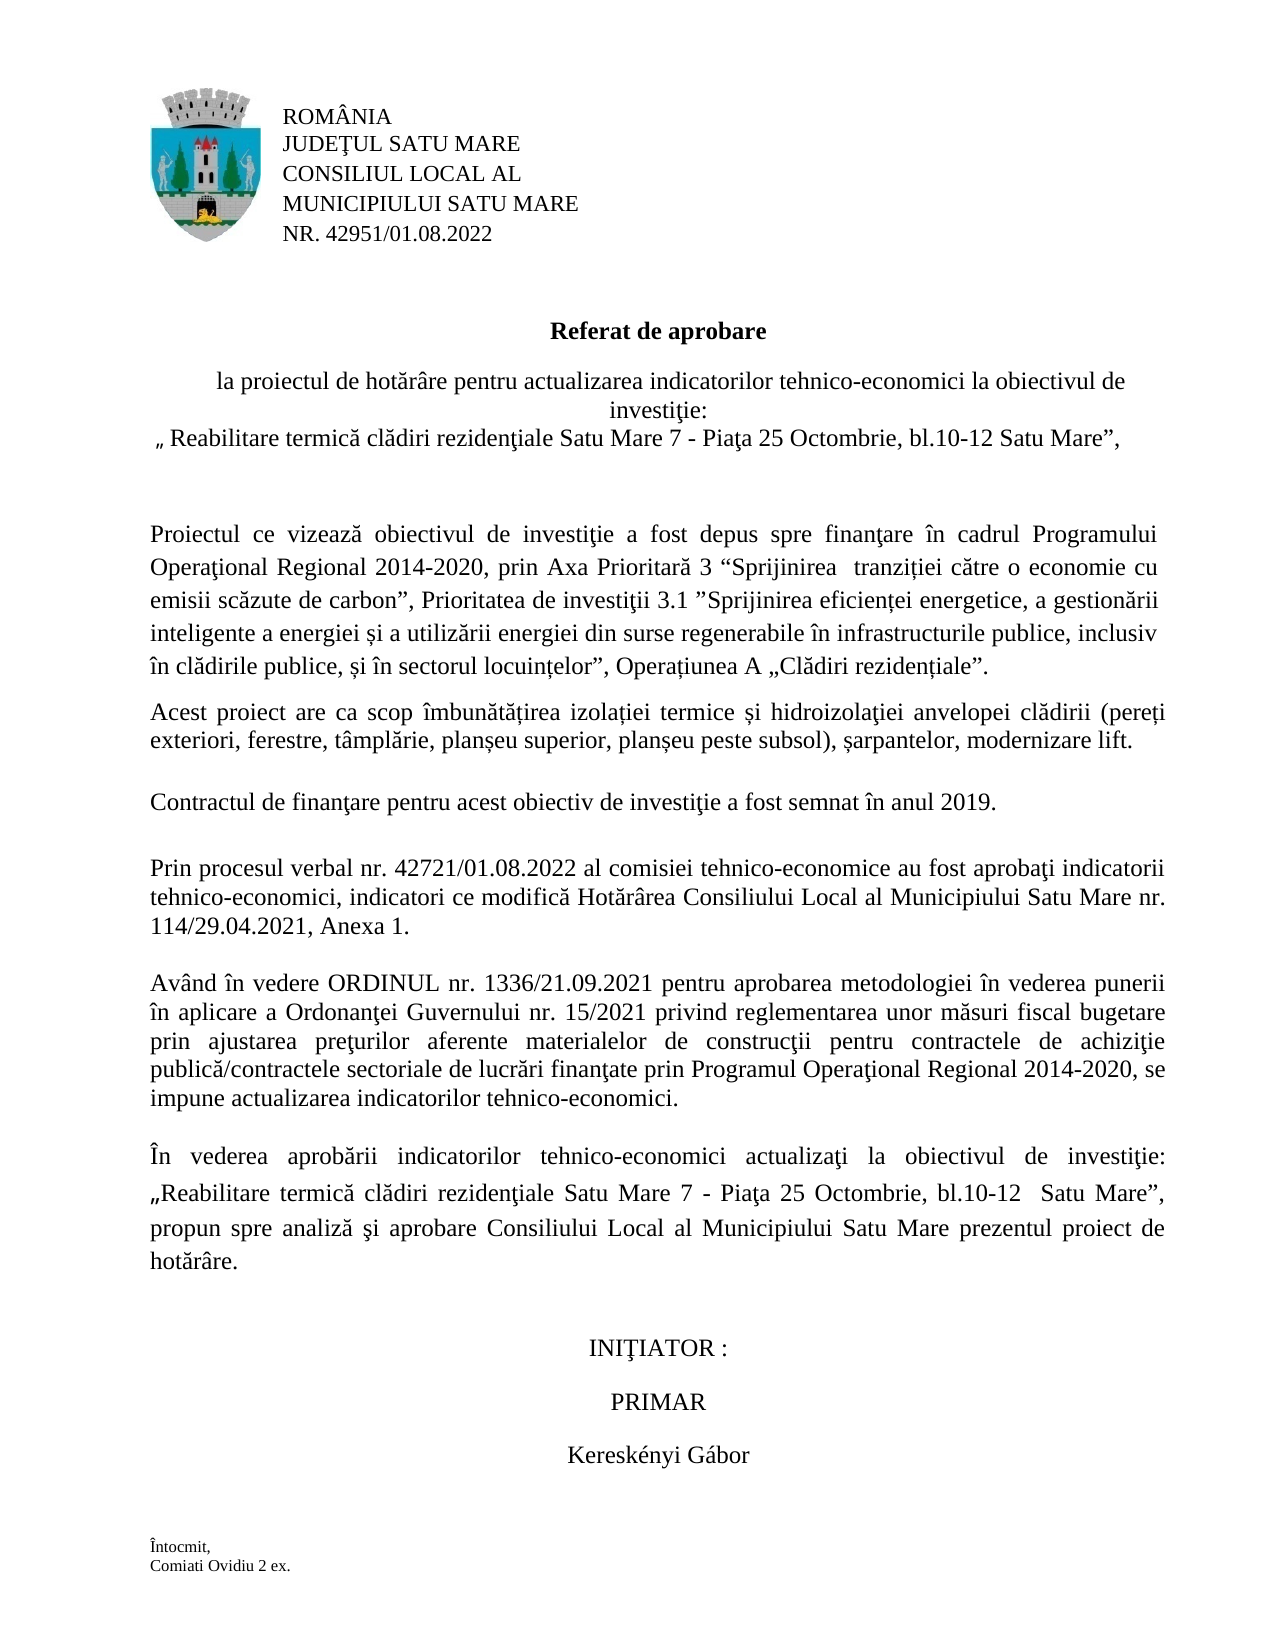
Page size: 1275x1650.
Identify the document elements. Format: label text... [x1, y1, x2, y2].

text Prin procesul verbal nr. 42721/01.08.2022 al comisiei tehnico-economice au fost aprobaţi indicatorii tehnico-economici, indicatori ce modifică Hotărârea Consiliului Local al Municipiului Satu Mare nr. 114/29.04.2021, Anexa 1. [150, 853, 1167, 939]
text la proiectul de hotărâre pentru actualizarea indicatorilor tehnico-economici la obiectivul de investiţie: [150, 366, 1167, 423]
text Contractul de finanţare pentru acest obiectiv de investiţie a fost semnat în anul 2019. [150, 787, 1159, 816]
text INIŢIATOR : [150, 1333, 1167, 1362]
text Proiectul ce vizează obiectivul de investiţie a fost depus spre finanţare în cadrul Programului Operaţional Regional 2014-2020, prin Axa Prioritară 3 “Sprijinirea tranziției către o economie cu emisii scăzute de carbon”, Prioritatea de investiţii 3.1 ”Sprijinirea eficienței energetice, a gestionării inteligente a energiei și a utilizării energiei din surse regenerabile în infrastructurile publice, inclusiv în clădirile publice, și în sectorul locuințelor”, Operațiunea A „Clădiri rezidențiale”. [150, 519, 1159, 680]
text În vederea aprobării indicatorilor tehnico-economici actualizaţi la obiectivul de investiţie: „Reabilitare termică clădiri rezidenţiale Satu Mare 7 - Piaţa 25 Octombrie, bl.10-12 Satu Mare”, propun spre analiză şi aprobare Consiliului Local al Municipiului Satu Mare prezentul proiect de hotărâre. [150, 1141, 1167, 1275]
text Acest proiect are ca scop îmbunătățirea izolației termice și hidroizolaţiei anvelopei clădirii (pereți exteriori, ferestre, tâmplărie, planșeu superior, planșeu peste subsol), șarpantelor, modernizare lift. [150, 697, 1167, 754]
text Având în vedere ORDINUL nr. 1336/21.09.2021 pentru aprobarea metodologiei în vederea punerii în aplicare a Ordonanţei Guvernului nr. 15/2021 privind reglementarea unor măsuri fiscal bugetare prin ajustarea preţurilor aferente materialelor de construcţii pentru contractele de achiziţie publică/contractele sectoriale de lucrări finanţate prin Programul Operaţional Regional 2014-2020, se impune actualizarea indicatorilor tehnico-economici. [150, 968, 1167, 1112]
picture [150, 88, 261, 242]
text Referat de aprobare [150, 316, 1167, 345]
text „ Reabilitare termică clădiri rezidenţiale Satu Mare 7 - Piaţa 25 Octombrie, bl.10-12 Satu Mare”, [150, 423, 1167, 453]
text Kereskényi Gábor [150, 1441, 1167, 1469]
text PRIMAR [150, 1387, 1167, 1416]
